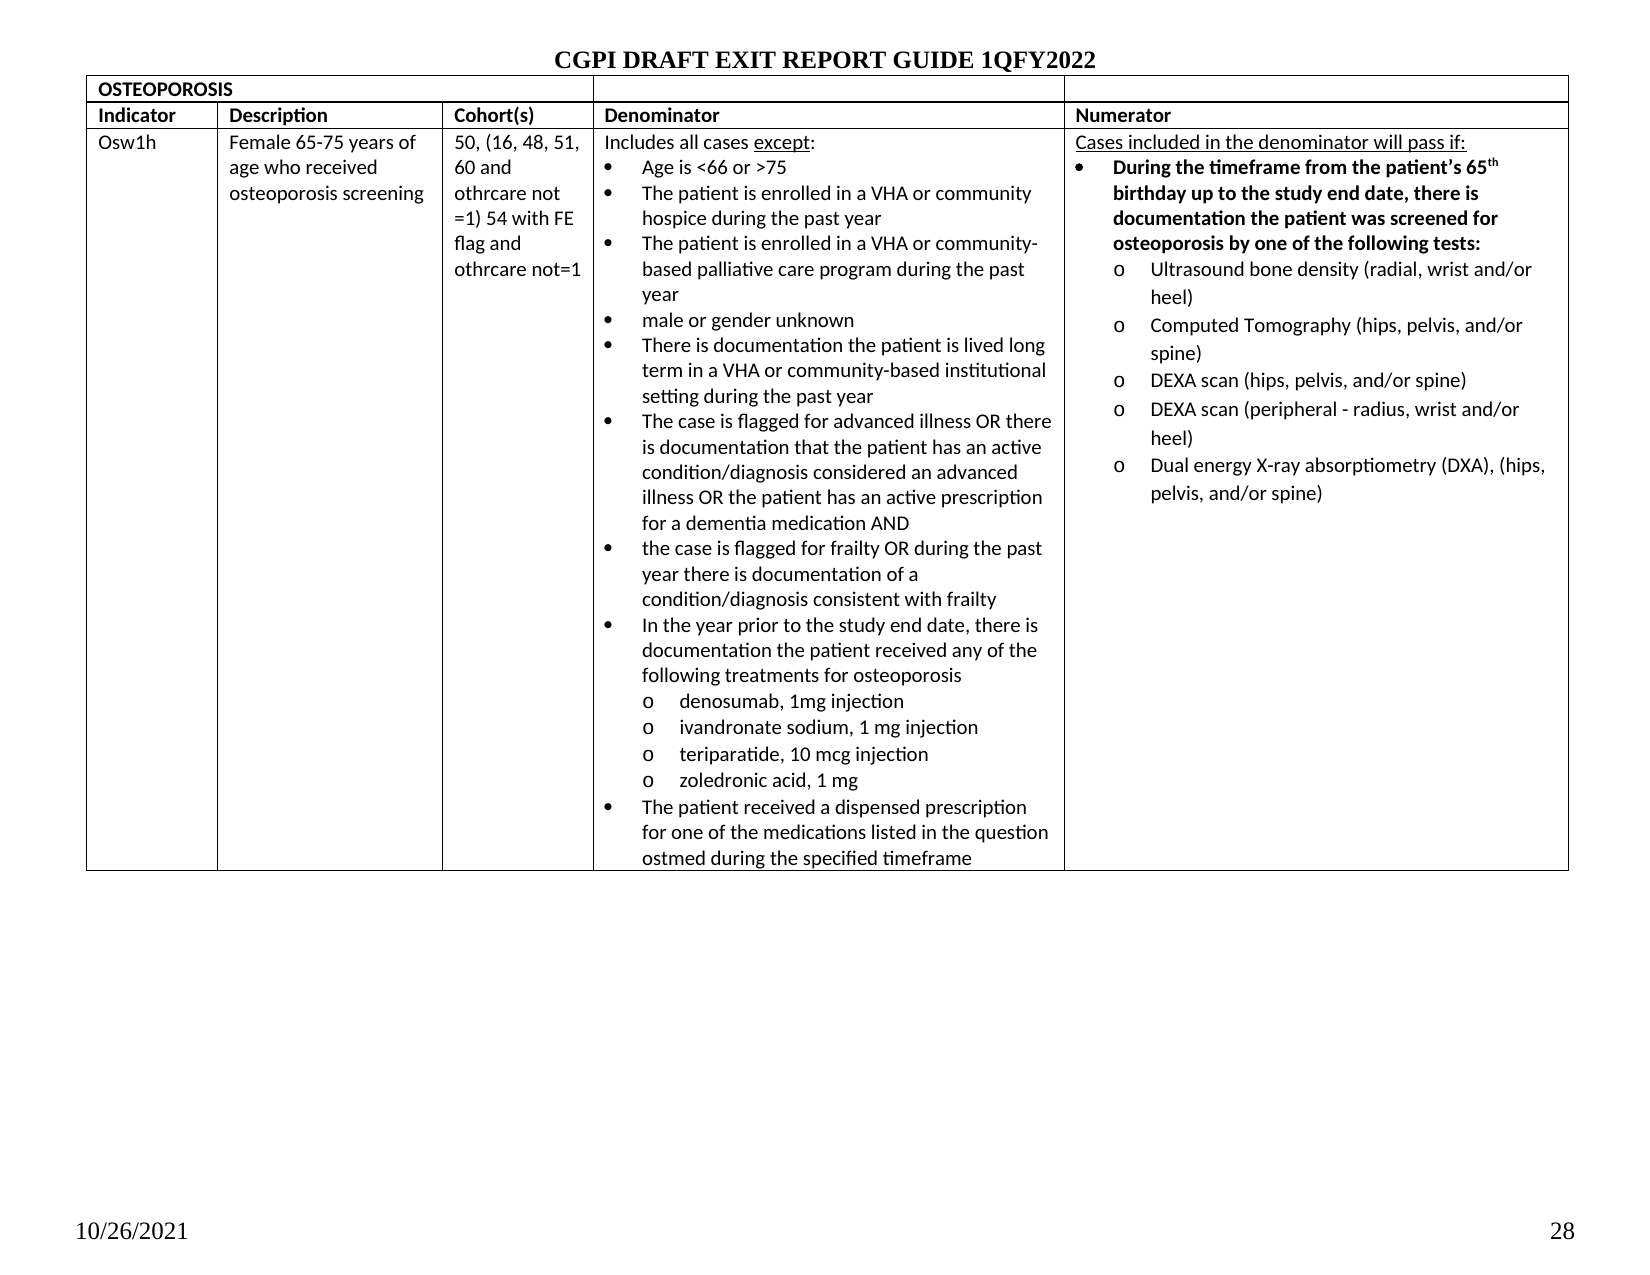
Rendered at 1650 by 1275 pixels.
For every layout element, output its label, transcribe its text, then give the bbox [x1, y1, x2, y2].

table_cell Indicator [87, 103, 217, 128]
table_cell Osw1h [87, 129, 217, 870]
table_cell Numerator [1065, 103, 1568, 128]
table_header [594, 76, 1064, 101]
table_cell 50, (16, 48, 51, 60 and othrcare not =1) 54 with FE flag and othrcare not=1 [443, 129, 593, 870]
table_cell Cohort(s) [443, 103, 593, 128]
table_header OSTEOPOROSIS [87, 76, 593, 101]
table_cell Cases included in the denominator will pass if: During the timeframe from the patient’s 65th birthday up to the study end date, there is documentation the patient was screened for osteoporosis by one of the following tests: Ultrasound bone density (radial, wrist and/or heel) Computed Tomography (hips, pelvis, and/or spine) DEXA scan (hips, pelvis, and/or spine) DEXA scan (peripheral - radius, wrist and/or heel) Dual energy X-ray absorptiometry (DXA), (hips, pelvis, and/or spine) [1065, 129, 1568, 870]
table_cell Female 65-75 years of age who received osteoporosis screening [218, 129, 442, 870]
table_header [1065, 76, 1568, 101]
table_cell Denominator [594, 103, 1064, 128]
table_cell Description [218, 103, 442, 128]
table_cell Includes all cases except: Age is <66 or >75 The patient is enrolled in a VHA or community hospice during the past year The patient is enrolled in a VHA or community-based palliative care program during the past year male or gender unknown There is documentation the patient is lived long term in a VHA or community-based institutional setting during the past year The case is flagged for advanced illness OR there is documentation that the patient has an active condition/diagnosis considered an advanced illness OR the patient has an active prescription for a dementia medication AND the case is flagged for frailty OR during the past year there is documentation of a condition/diagnosis consistent with frailty In the year prior to the study end date, there is documentation the patient received any of the following treatments for osteoporosis denosumab, 1mg injection ivandronate sodium, 1 mg injection teriparatide, 10 mcg injection zoledronic acid, 1 mg The patient received a dispensed prescription for one of the medications listed in the question ostmed during the specified timeframe [594, 129, 1064, 870]
